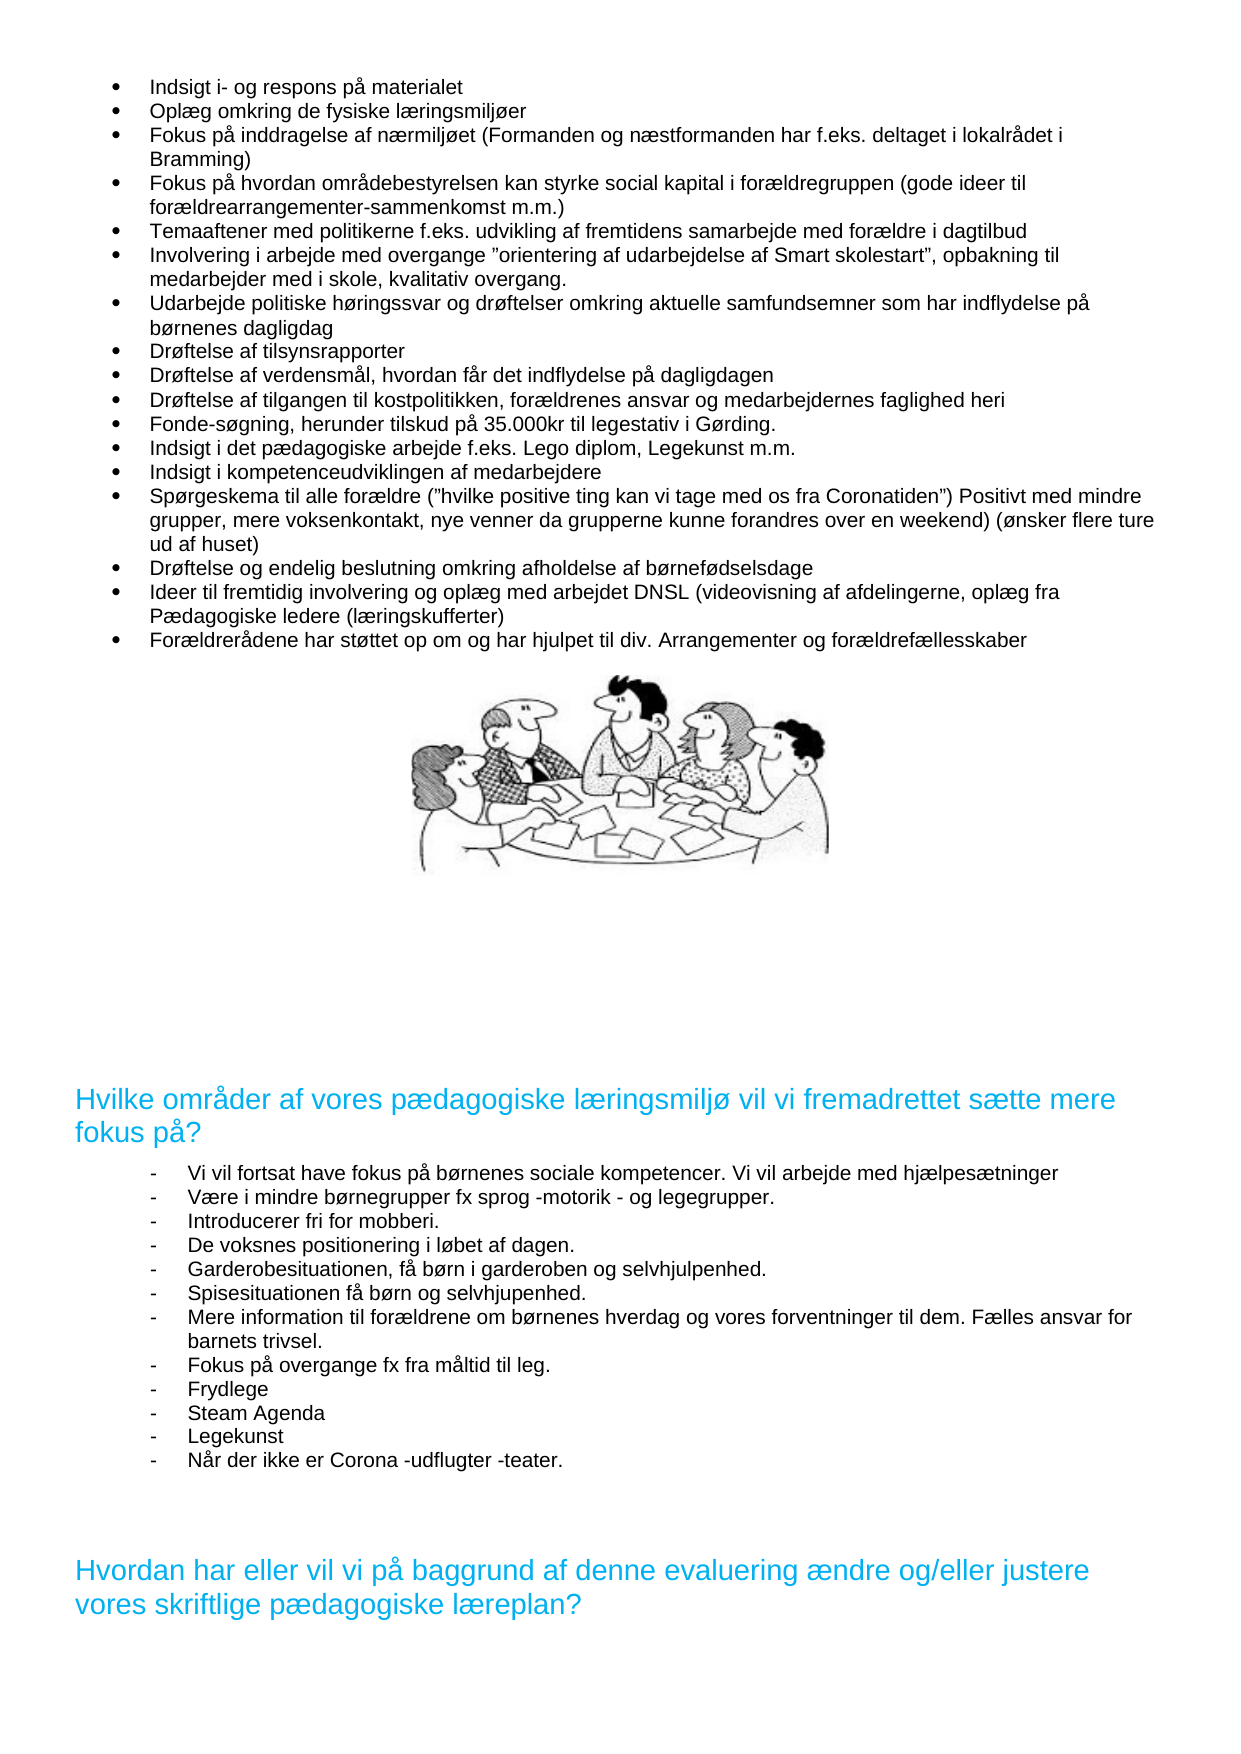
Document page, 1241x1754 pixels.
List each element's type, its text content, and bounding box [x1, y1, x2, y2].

list Indsigt i- og respons på materialet [112, 75, 1165, 99]
picture [411, 675, 829, 876]
list Indsigt i kompetenceudviklingen af medarbejdere [112, 459, 1165, 484]
list Spisesituationen få børn og selvhjupenhed. [150, 1281, 1165, 1304]
list Garderobesituationen, få børn i garderoben og selvhjulpenhed. [150, 1257, 1165, 1281]
list Fokus på inddragelse af nærmiljøet (Formanden og næstformanden har f.eks. deltaget i lokalrådet i Bramming) [112, 123, 1165, 171]
list Drøftelse af verdensmål, hvordan får det indflydelse på dagligdagen [112, 363, 1165, 387]
list Forældrerådene har støttet op om og har hjulpet til div. Arrangementer og forældrefællesskaber [112, 628, 1165, 652]
list Indsigt i det pædagogiske arbejde f.eks. Lego diplom, Legekunst m.m. [112, 436, 1165, 459]
list Ideer til fremtidig involvering og oplæg med arbejdet DNSL (videovisning af afdelingerne, oplæg fra Pædagogiske ledere (læringskufferter) [112, 580, 1165, 628]
list Steam Agenda [150, 1400, 1165, 1424]
list Mere information til forældrene om børnenes hverdag og vores forventninger til dem. Fælles ansvar for barnets trivsel. [150, 1304, 1165, 1352]
list Oplæg omkring de fysiske læringsmiljøer [112, 99, 1165, 123]
list Når der ikke er Corona -udflugter -teater. [150, 1448, 1165, 1472]
list Drøftelse af tilgangen til kostpolitikken, forældrenes ansvar og medarbejdernes faglighed heri [112, 387, 1165, 411]
list Spørgeskema til alle forældre (”hvilke positive ting kan vi tage med os fra Coronatiden”) Positivt med mindre grupper, mere voksenkontakt, nye venner da grupperne kunne forandres over en weekend) (ønsker flere ture ud af huset) [112, 484, 1165, 556]
list Være i mindre børnegrupper fx sprog -motorik - og legegrupper. [150, 1185, 1165, 1209]
list Udarbejde politiske høringssvar og drøftelser omkring aktuelle samfundsemner som har indflydelse på børnenes dagligdag [112, 291, 1165, 339]
list Introducerer fri for mobberi. [150, 1209, 1165, 1233]
list Drøftelse og endelig beslutning omkring afholdelse af børnefødselsdage [112, 556, 1165, 580]
text Hvilke områder af vores pædagogiske læringsmiljø vil vi fremadrettet sætte mere fokus på? [75, 1082, 1165, 1149]
list Vi vil fortsat have fokus på børnenes sociale kompetencer. Vi vil arbejde med hjælpesætninger [150, 1161, 1165, 1185]
list Involvering i arbejde med overgange ”orientering af udarbejdelse af Smart skolestart”, opbakning til medarbejder med i skole, kvalitativ overgang. [112, 243, 1165, 291]
text Hvordan har eller vil vi på baggrund af denne evaluering ændre og/eller justere vores skriftlige pædagogiske læreplan? [75, 1553, 1165, 1620]
list Frydlege [150, 1376, 1165, 1400]
list Legekunst [150, 1424, 1165, 1448]
list De voksnes positionering i løbet af dagen. [150, 1233, 1165, 1257]
list Fokus på overgange fx fra måltid til leg. [150, 1352, 1165, 1376]
list Fokus på hvordan områdebestyrelsen kan styrke social kapital i forældregruppen (gode ideer til forældrearrangementer-sammenkomst m.m.) [112, 171, 1165, 219]
list Temaaftener med politikerne f.eks. udvikling af fremtidens samarbejde med forældre i dagtilbud [112, 219, 1165, 243]
list Drøftelse af tilsynsrapporter [112, 339, 1165, 363]
list Fonde-søgning, herunder tilskud på 35.000kr til legestativ i Gørding. [112, 411, 1165, 436]
